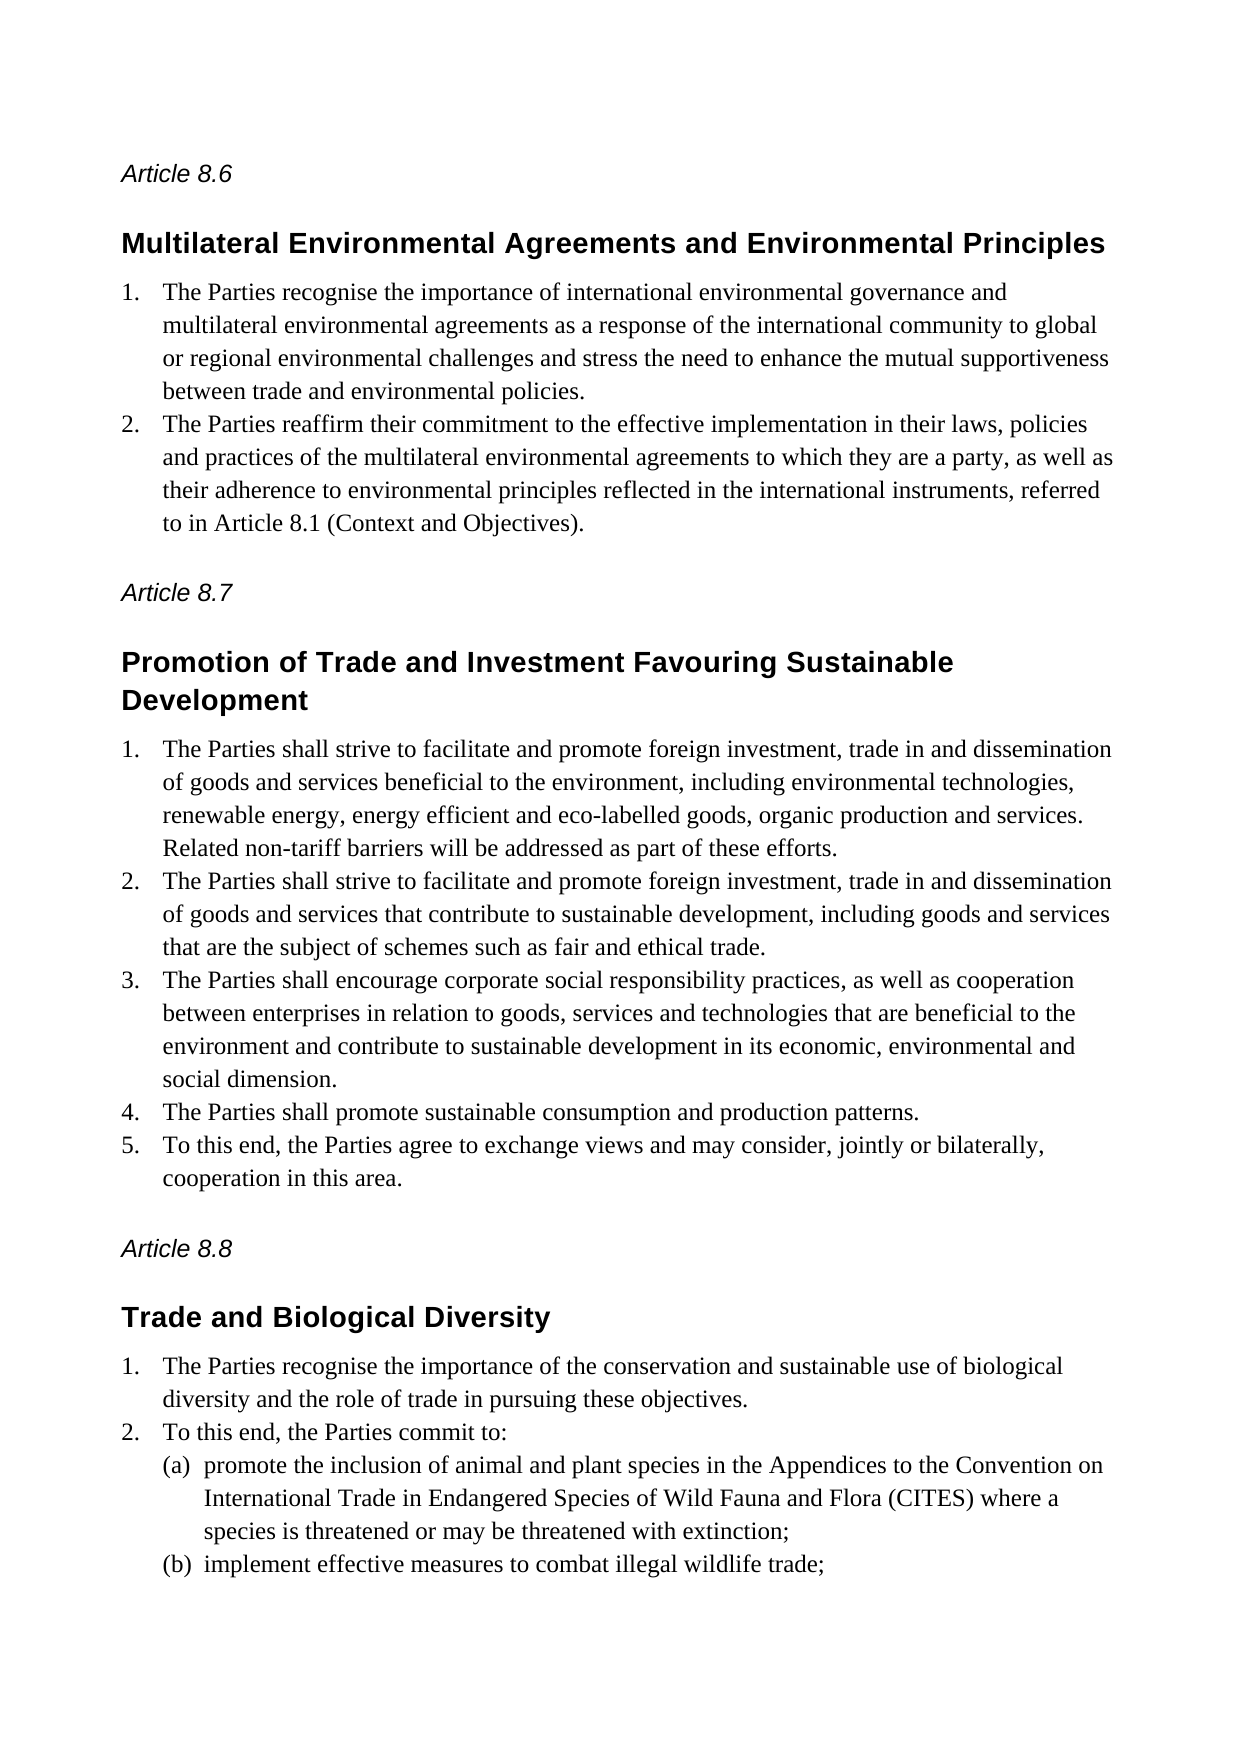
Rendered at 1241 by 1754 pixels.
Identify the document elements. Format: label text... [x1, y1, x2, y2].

list 1. The Parties recognise the importance of international environmental governance and multilateral environmental agreements as a response of the international community to global or regional environmental challenges and stress the need to enhance the mutual supportiveness between trade and environmental policies. [121, 277, 1119, 404]
list 1. The Parties recognise the importance of the conservation and sustainable use of biological diversity and the role of trade in pursuing these objectives. [121, 1351, 1119, 1413]
text Article 8.7 [121, 578, 1119, 607]
subtitle Multilateral Environmental Agreements and Environmental Principles [121, 226, 1119, 259]
list 2. To this end, the Parties commit to: [121, 1417, 1119, 1446]
list 4. The Parties shall promote sustainable consumption and production patterns. [121, 1097, 1119, 1126]
list 5. To this end, the Parties agree to exchange views and may consider, jointly or bilaterally, cooperation in this area. [121, 1131, 1119, 1192]
list (b) implement effective measures to combat illegal wildlife trade; [162, 1549, 1119, 1578]
list 1. The Parties shall strive to facilitate and promote foreign investment, trade in and dissemination of goods and services beneficial to the environment, including environmental technologies, renewable energy, energy efficient and eco-labelled goods, organic production and services. Related non-tariff barriers will be addressed as part of these efforts. [121, 734, 1119, 862]
text Article 8.6 [121, 159, 1119, 188]
text Article 8.8 [121, 1234, 1119, 1263]
list 2. The Parties reaffirm their commitment to the effective implementation in their laws, policies and practices of the multilateral environmental agreements to which they are a party, as well as their adherence to environmental principles reflected in the international instruments, referred to in Article 8.1 (Context and Objectives). [121, 409, 1119, 537]
subtitle Trade and Biological Diversity [121, 1300, 1119, 1334]
subtitle Promotion of Trade and Investment Favouring Sustainable Development [121, 645, 1119, 717]
list (a) promote the inclusion of animal and plant species in the Appendices to the Convention on International Trade in Endangered Species of Wild Fauna and Flora (CITES) where a species is threatened or may be threatened with extinction; [162, 1450, 1119, 1545]
list 3. The Parties shall encourage corporate social responsibility practices, as well as cooperation between enterprises in relation to goods, services and technologies that are beneficial to the environment and contribute to sustainable development in its economic, environmental and social dimension. [121, 965, 1119, 1093]
list 2. The Parties shall strive to facilitate and promote foreign investment, trade in and dissemination of goods and services that contribute to sustainable development, including goods and services that are the subject of schemes such as fair and ethical trade. [121, 866, 1119, 961]
